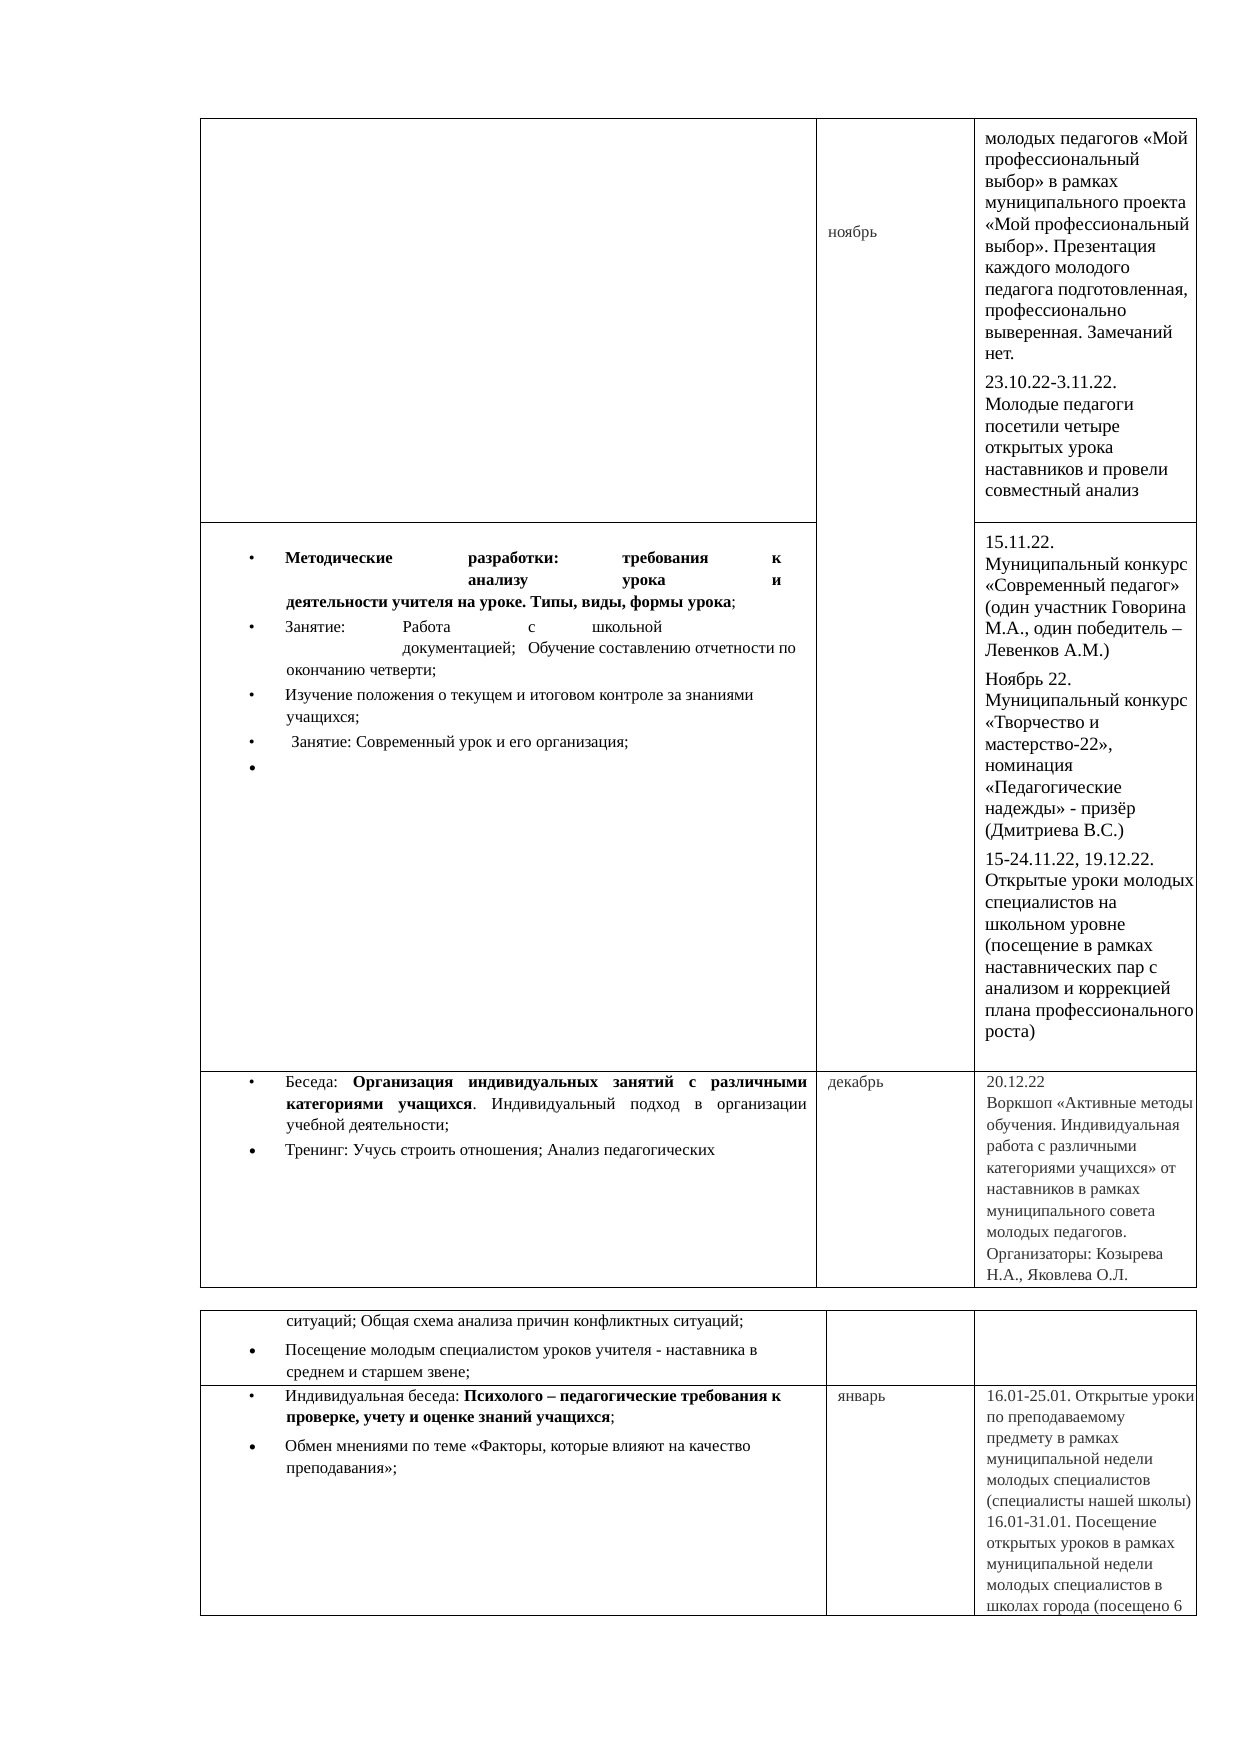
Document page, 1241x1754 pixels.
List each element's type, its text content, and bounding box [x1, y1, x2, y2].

table_cell январь [827, 1386, 974, 1615]
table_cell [975, 1386, 1196, 1615]
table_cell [201, 119, 816, 522]
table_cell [975, 119, 1196, 522]
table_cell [201, 1386, 826, 1615]
table_cell Методические разработки: требования к анализу урока и деятельности учителя на уроке. Типы, виды, формы урока; Занятие: Работа с школьной документацией; Обучение составлению отчетности по окончанию четверти; Изучение положения о текущем и итоговом контроле за знаниями учащихся; Занятие: Современный урок и его организация; [201, 523, 816, 1071]
table_cell 15.11.22. Муниципальный конкурс «Современный педагог» (один участник Говорина М.А., один победитель – Левенков А.М.) Ноябрь 22. Муниципальный конкурс «Творчество и мастерство-22», номинация «Педагогические надежды» - призёр (Дмитриева В.С.) 15-24.11.22, 19.12.22. Открытые уроки молодых специалистов на школьном уровне (посещение в рамках наставнических пар с анализом и коррекцией плана профессионального роста) [975, 523, 1196, 1071]
table_cell Октябрь ноябрь [817, 119, 974, 1071]
table_header [827, 1311, 974, 1384]
table_header [975, 1311, 1196, 1384]
table_header ситуаций; Общая схема анализа причин конфликтных ситуаций; Посещение молодым специалистом уроков учителя - наставника в среднем и старшем звене; [201, 1311, 826, 1384]
table_cell декабрь [817, 1072, 974, 1287]
table_cell 20.12.22 Воркшоп «Активные методы обучения. Индивидуальная работа с различными категориями учащихся» от наставников в рамках муниципального совета молодых педагогов. Организаторы: Козырева Н.А., Яковлева О.Л. [975, 1072, 1196, 1287]
table_cell Беседа: Организация индивидуальных занятий с различными категориями учащихся. Индивидуальный подход в организации учебной деятельности; Тренинг: Учусь строить отношения; Анализ педагогических [201, 1072, 816, 1287]
